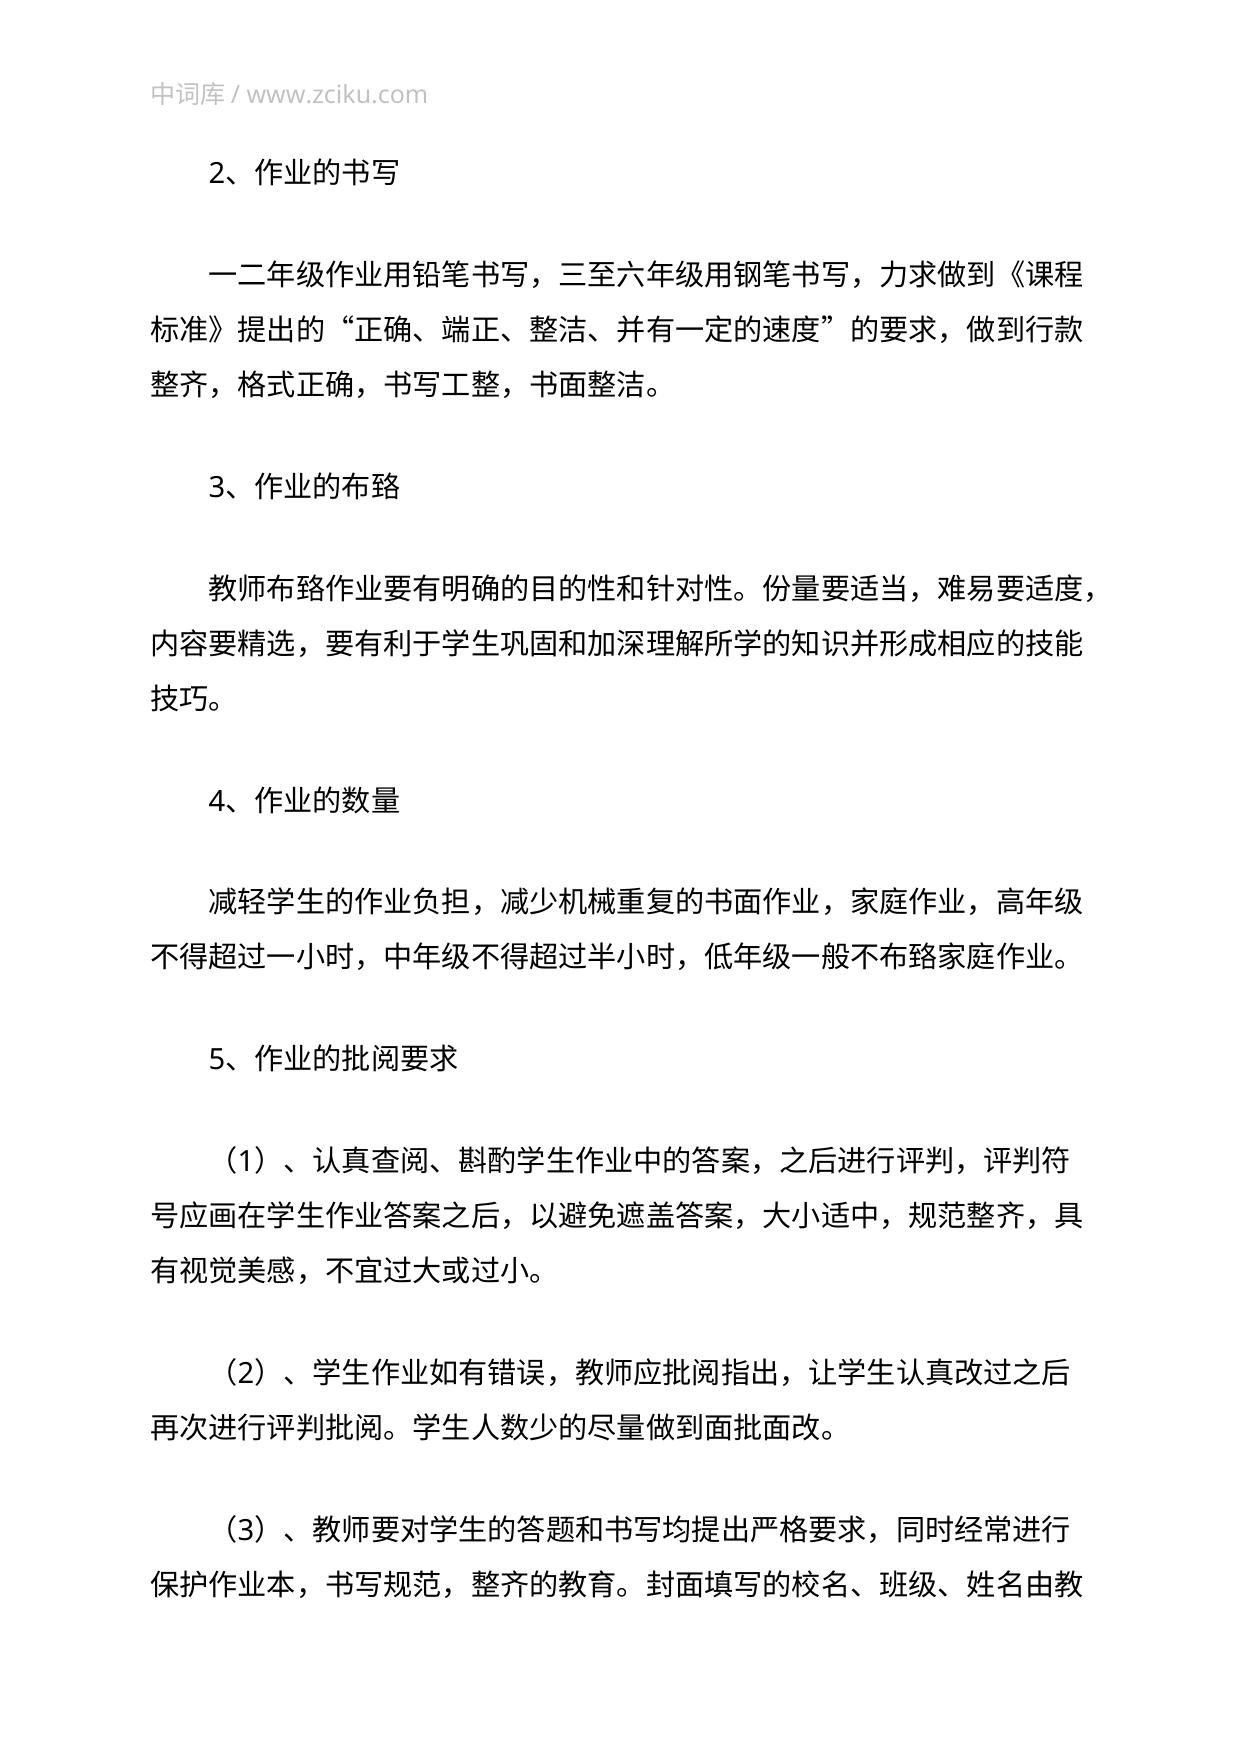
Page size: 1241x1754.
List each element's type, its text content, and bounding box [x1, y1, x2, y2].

text （1）、认真查阅、斟酌学生作业中的答案，之后进行评判，评判符号应画在学生作业答案之后，以避免遮盖答案，大小适中，规范整齐，具有视觉美感，不宜过大或过小。 [150, 1138, 1090, 1290]
text 一二年级作业用铅笔书写，三至六年级用钢笔书写，力求做到《课程标准》提出的“正确、端正、整洁、并有一定的速度”的要求，做到行款整齐，格式正确，书写工整，书面整洁。 [150, 252, 1090, 404]
text 4、作业的数量 [150, 777, 1090, 819]
text 减轻学生的作业负担，减少机械重复的书面作业，家庭作业，高年级不得超过一小时，中年级不得超过半小时，低年级一般不布臵家庭作业。 [150, 879, 1090, 976]
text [150, 1506, 1090, 1603]
text （2）、学生作业如有错误，教师应批阅指出，让学生认真改过之后再次进行评判批阅。学生人数少的尽量做到面批面改。 [150, 1349, 1090, 1447]
text 教师布臵作业要有明确的目的性和针对性。份量要适当，难易要适度，内容要精选，要有利于学生巩固和加深理解所学的知识并形成相应的技能技巧。 [150, 566, 1090, 718]
text 2、作业的书写 [150, 150, 1090, 192]
text 3、作业的布臵 [150, 463, 1090, 506]
text 5、作业的批阅要求 [150, 1036, 1090, 1078]
